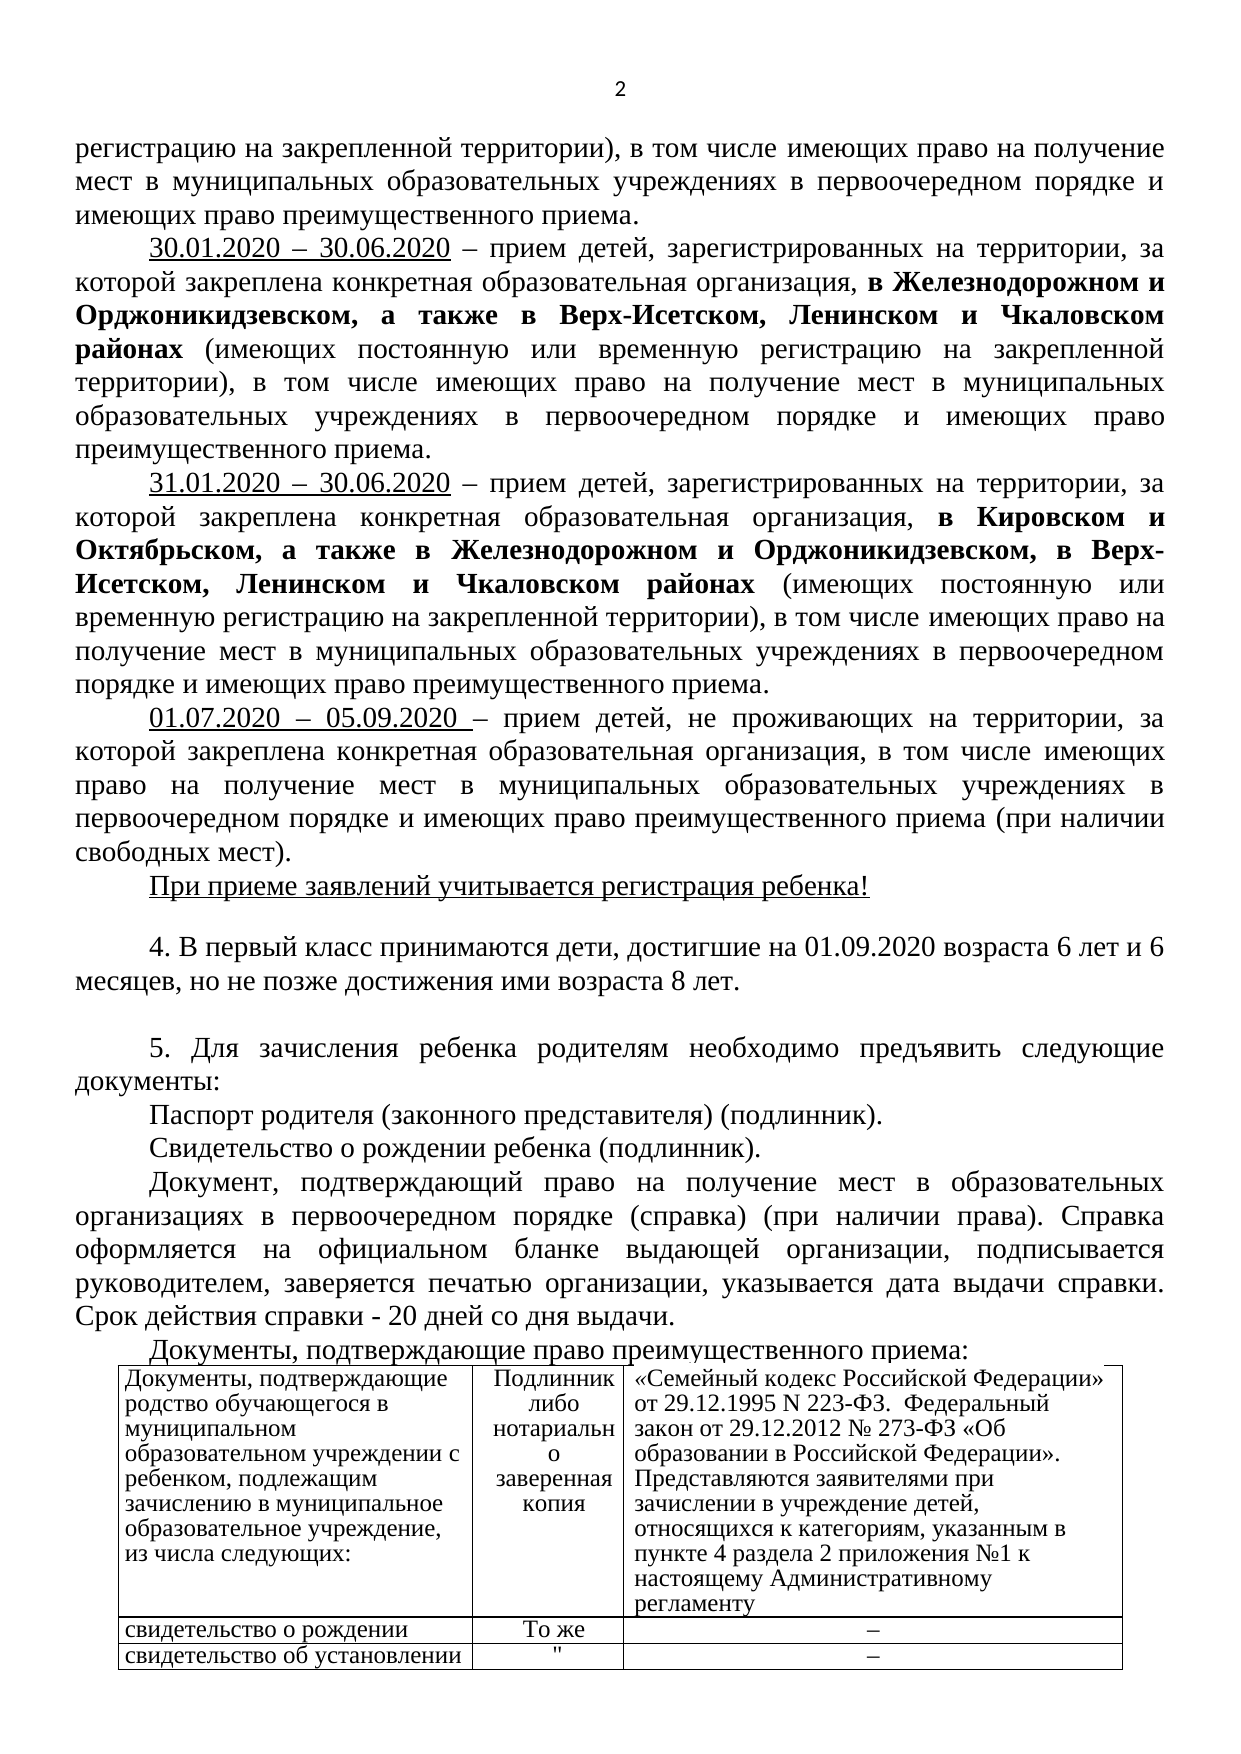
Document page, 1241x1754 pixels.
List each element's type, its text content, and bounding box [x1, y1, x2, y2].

text 4. В первый класс принимаются дети, достигшие на 01.09.2020 возраста 6 лет и 6 месяцев, но не позже достижения ими возраста 8 лет. [75, 929, 1165, 996]
text Свидетельство о рождении ребенка (подлинник). [75, 1131, 1165, 1164]
table_header Подлинник либо нотариально заверенная копия [473, 1366, 623, 1616]
text 5. Для зачисления ребенка родителям необходимо предъявить следующие документы: [75, 1030, 1165, 1097]
table_cell свидетельство о рождении [119, 1618, 472, 1642]
text 31.01.2020 – 30.06.2020 – прием детей, зарегистрированных на территории, за которой закреплена конкретная образовательная организация, в Кировском и Октябрьском, а также в Железнодорожном и Орджоникидзевском, в Верх-Исетском, Ленинском и Чкаловском районах (имеющих постоянную или временную регистрацию на закрепленной территории), в том числе имеющих право на получение мест в муниципальных образовательных учреждениях в первоочередном порядке и имеющих право преимущественного приема. [75, 465, 1165, 700]
text При приеме заявлений учитывается регистрация ребенка! [75, 868, 1165, 901]
text Паспорт родителя (законного представителя) (подлинник). [75, 1097, 1165, 1131]
text 01.07.2020 – 05.09.2020 – прием детей, не проживающих на территории, за которой закреплена конкретная образовательная организация, в том числе имеющих право на получение мест в муниципальных образовательных учреждениях в первоочередном порядке и имеющих право преимущественного приема (при наличии свободных мест). [75, 700, 1165, 868]
text Документ, подтверждающий право на получение мест в образовательных организациях в первоочередном порядке (справка) (при наличии права). Справка оформляется на официальном бланке выдающей организации, подписывается руководителем, заверяется печатью организации, указывается дата выдачи справки. Срок действия справки - 20 дней со дня выдачи. [75, 1164, 1165, 1332]
table_cell То же [473, 1618, 623, 1642]
table_header Документы, подтверждающие родство обучающегося в муниципальном образовательном учреждении с ребенком, подлежащим зачислению в муниципальное образовательное учреждение, из числа следующих: [119, 1366, 472, 1616]
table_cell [119, 1644, 472, 1668]
table_cell " [473, 1644, 623, 1668]
text Документы, подтверждающие право преимущественного приема: [75, 1332, 1165, 1365]
text 30.01.2020 – 30.06.2020 – прием детей, зарегистрированных на территории, за которой закреплена конкретная образовательная организация, в Железнодорожном и Орджоникидзевском, а также в Верх-Исетском, Ленинском и Чкаловском районах (имеющих постоянную или временную регистрацию на закрепленной территории), в том числе имеющих право на получение мест в муниципальных образовательных учреждениях в первоочередном порядке и имеющих право преимущественного приема. [75, 230, 1165, 465]
table_cell – [624, 1644, 1122, 1668]
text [75, 130, 1165, 230]
table_cell – [624, 1618, 1122, 1642]
table_header «Семейный кодекс Российской Федерации» от 29.12.1995 N 223-ФЗ. Федеральный закон от 29.12.2012 № 273-ФЗ «Об образовании в Российской Федерации». Представляются заявителями при зачислении в учреждение детей, относящихся к категориям, указанным в пункте 4 раздела 2 приложения №1 к настоящему Административному регламенту [624, 1366, 1122, 1616]
